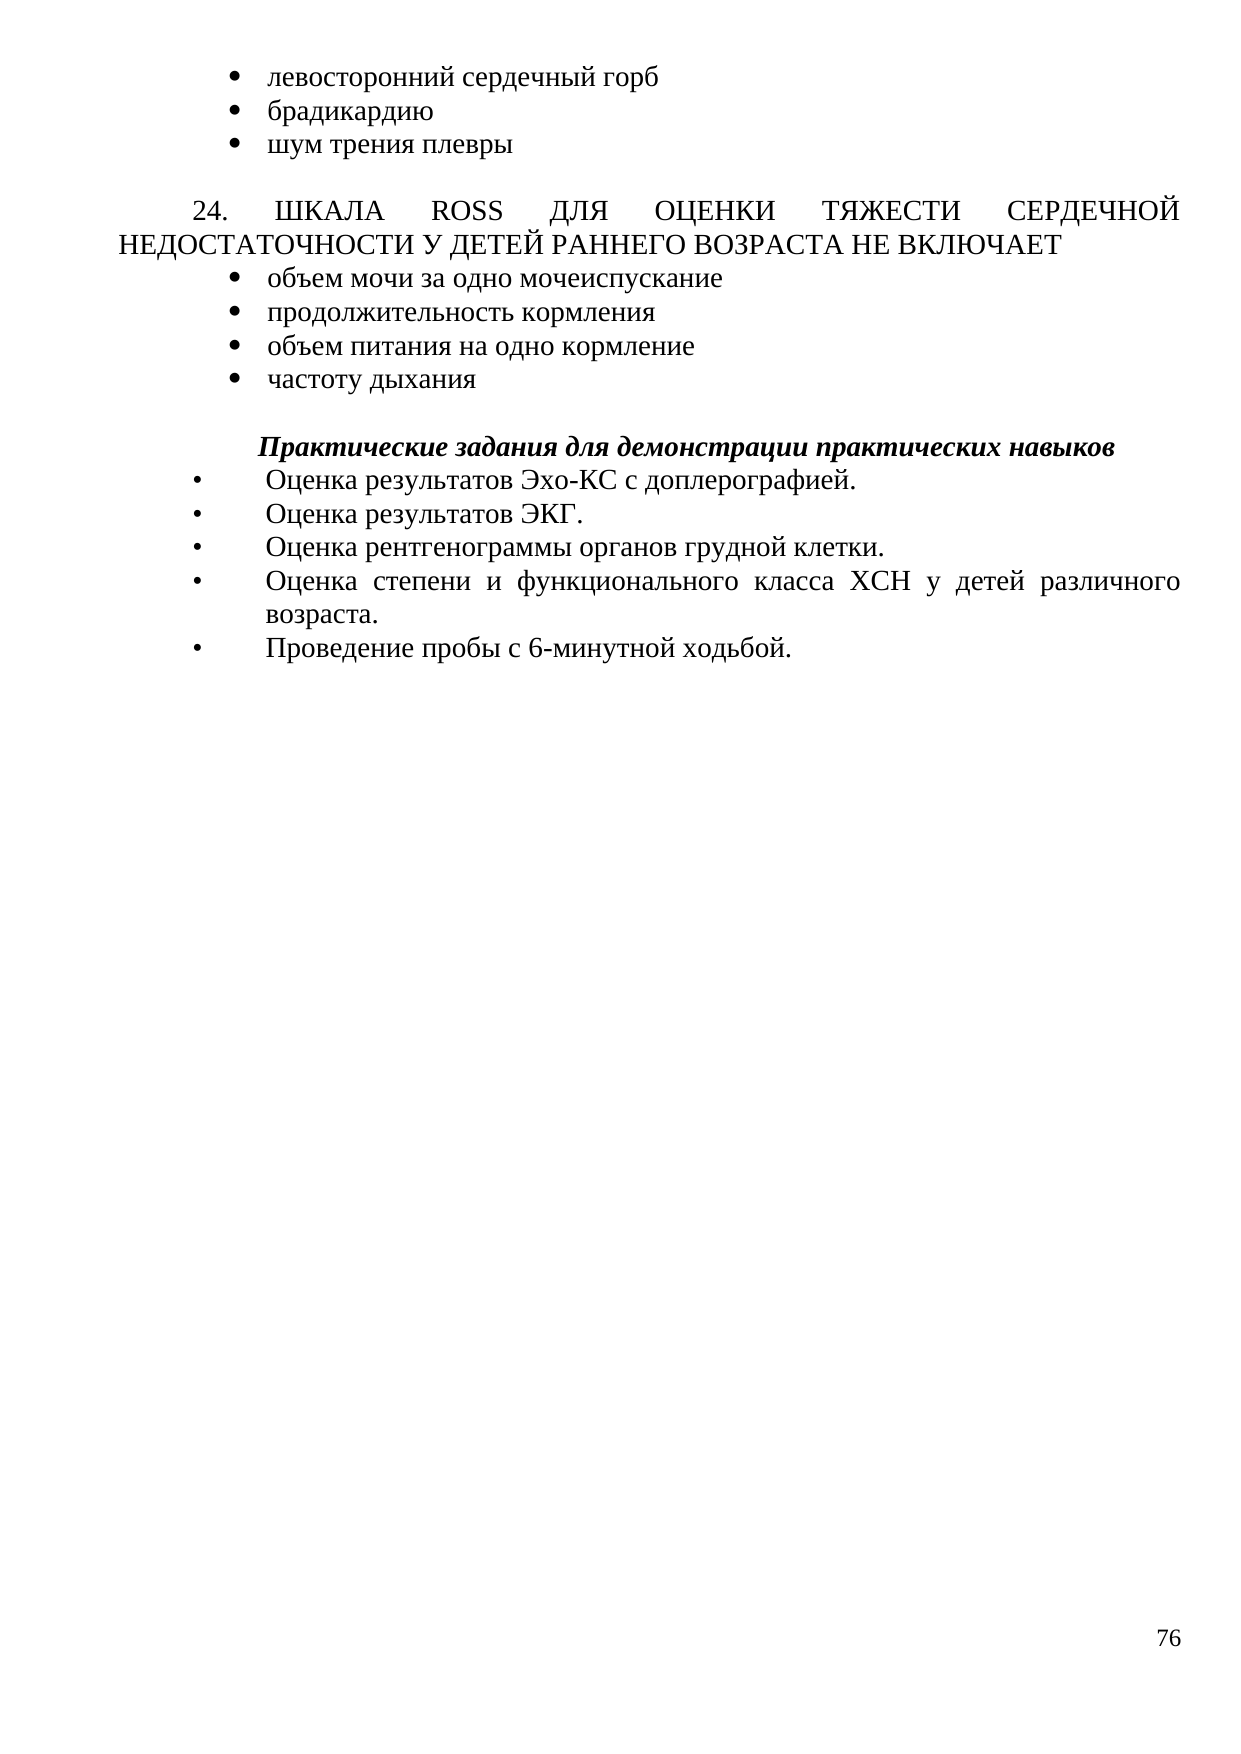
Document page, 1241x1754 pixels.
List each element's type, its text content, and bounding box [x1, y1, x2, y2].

list Оценка результатов ЭКГ. [192, 496, 1181, 529]
list брадикардию [229, 93, 1181, 126]
list Оценка рентгенограммы органов грудной клетки. [192, 529, 1181, 563]
list Оценка степени и функционального класса ХСН у детей различного возраста. [192, 563, 1181, 630]
list объем питания на одно кормление [229, 328, 1181, 362]
text Практические задания для демонстрации практических навыков [118, 429, 1181, 462]
text 24. ШКАЛА ROSS ДЛЯ ОЦЕНКИ ТЯЖЕСТИ СЕРДЕЧНОЙ НЕДОСТАТОЧНОСТИ У ДЕТЕЙ РАННЕГО ВОЗРАСТА НЕ ВКЛЮЧАЕТ [118, 193, 1181, 261]
list Оценка результатов Эхо-КС с доплерографией. [192, 462, 1181, 496]
list шум трения плевры [229, 126, 1181, 160]
list объем мочи за одно мочеиспускание [229, 261, 1181, 294]
list левосторонний сердечный горб [229, 59, 1181, 93]
list продолжительность кормления [229, 294, 1181, 328]
list Проведение пробы с 6-минутной ходьбой. [192, 630, 1181, 663]
list частоту дыхания [229, 362, 1181, 395]
